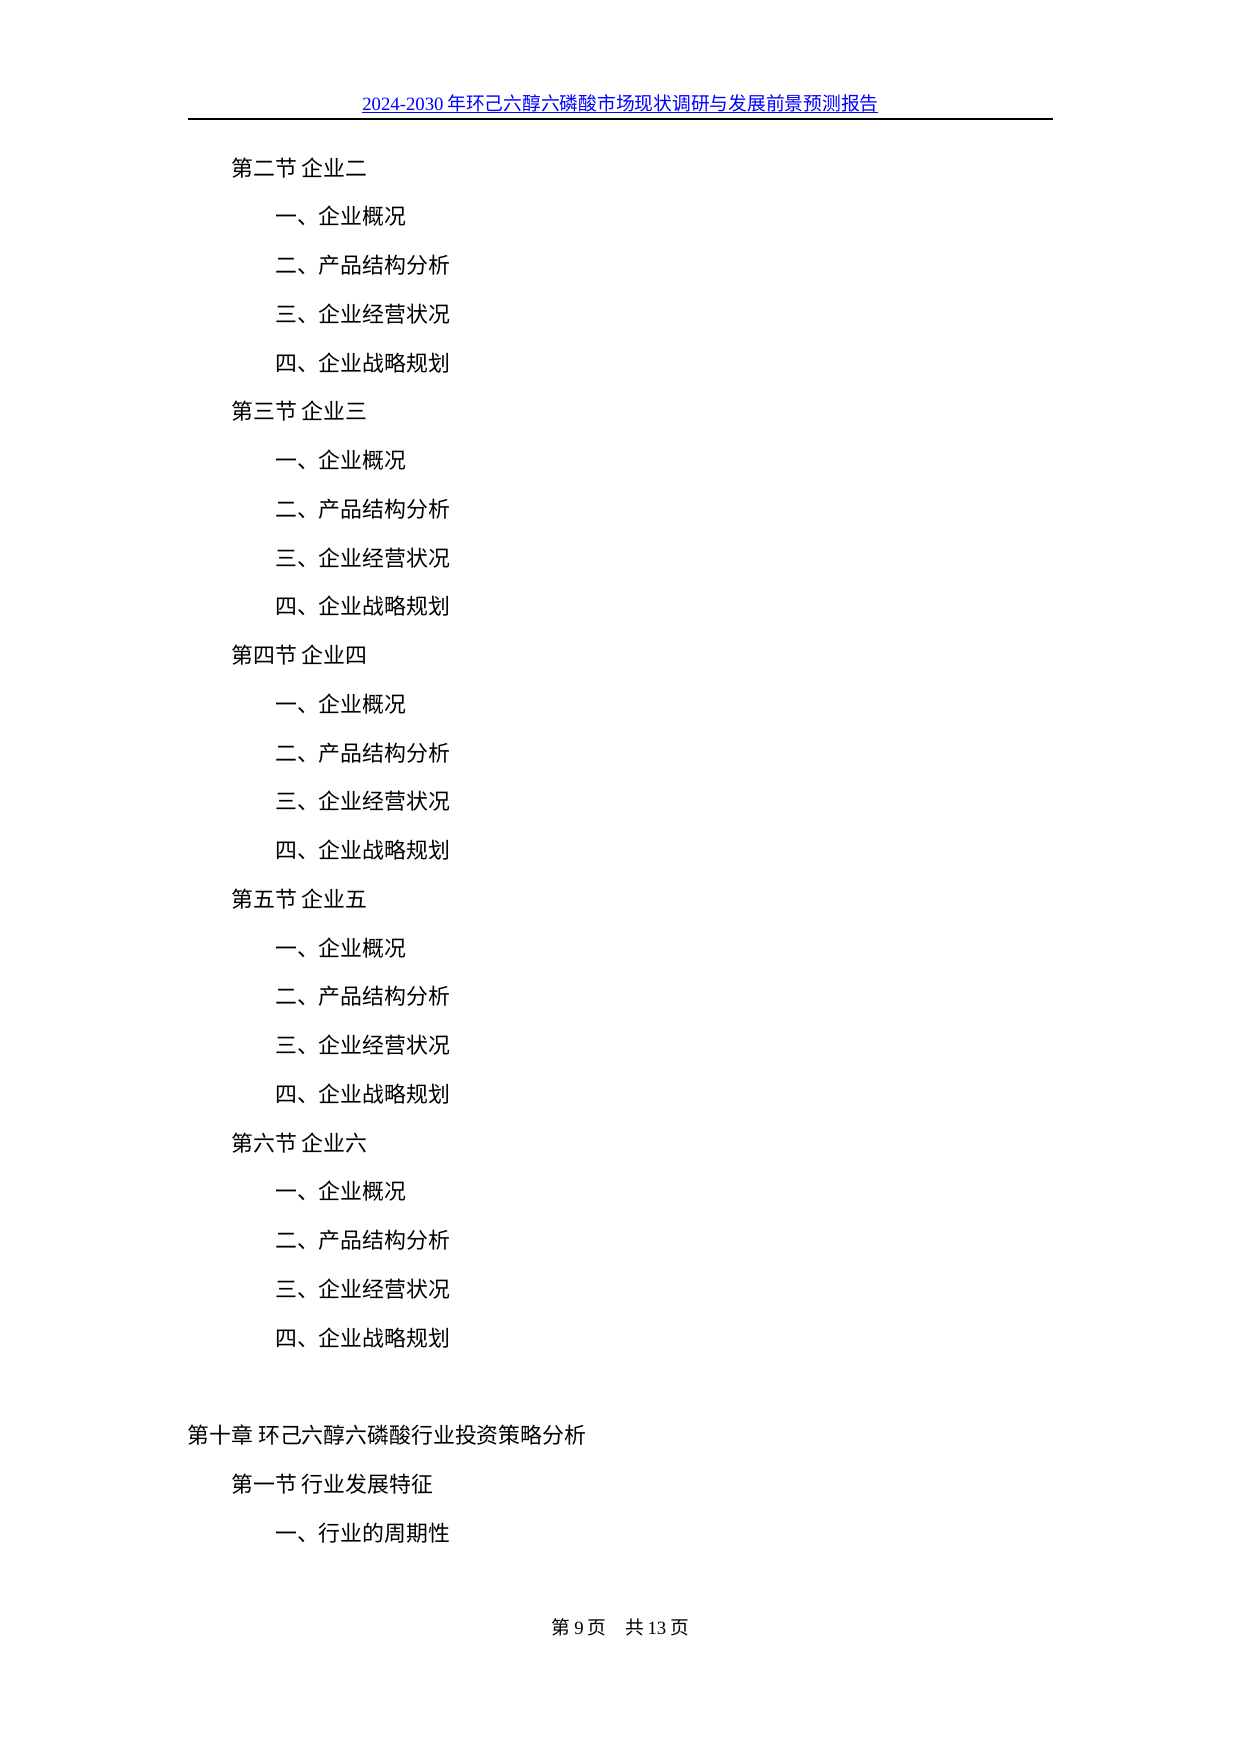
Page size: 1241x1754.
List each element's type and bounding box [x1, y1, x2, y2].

text [187, 150, 1053, 1548]
